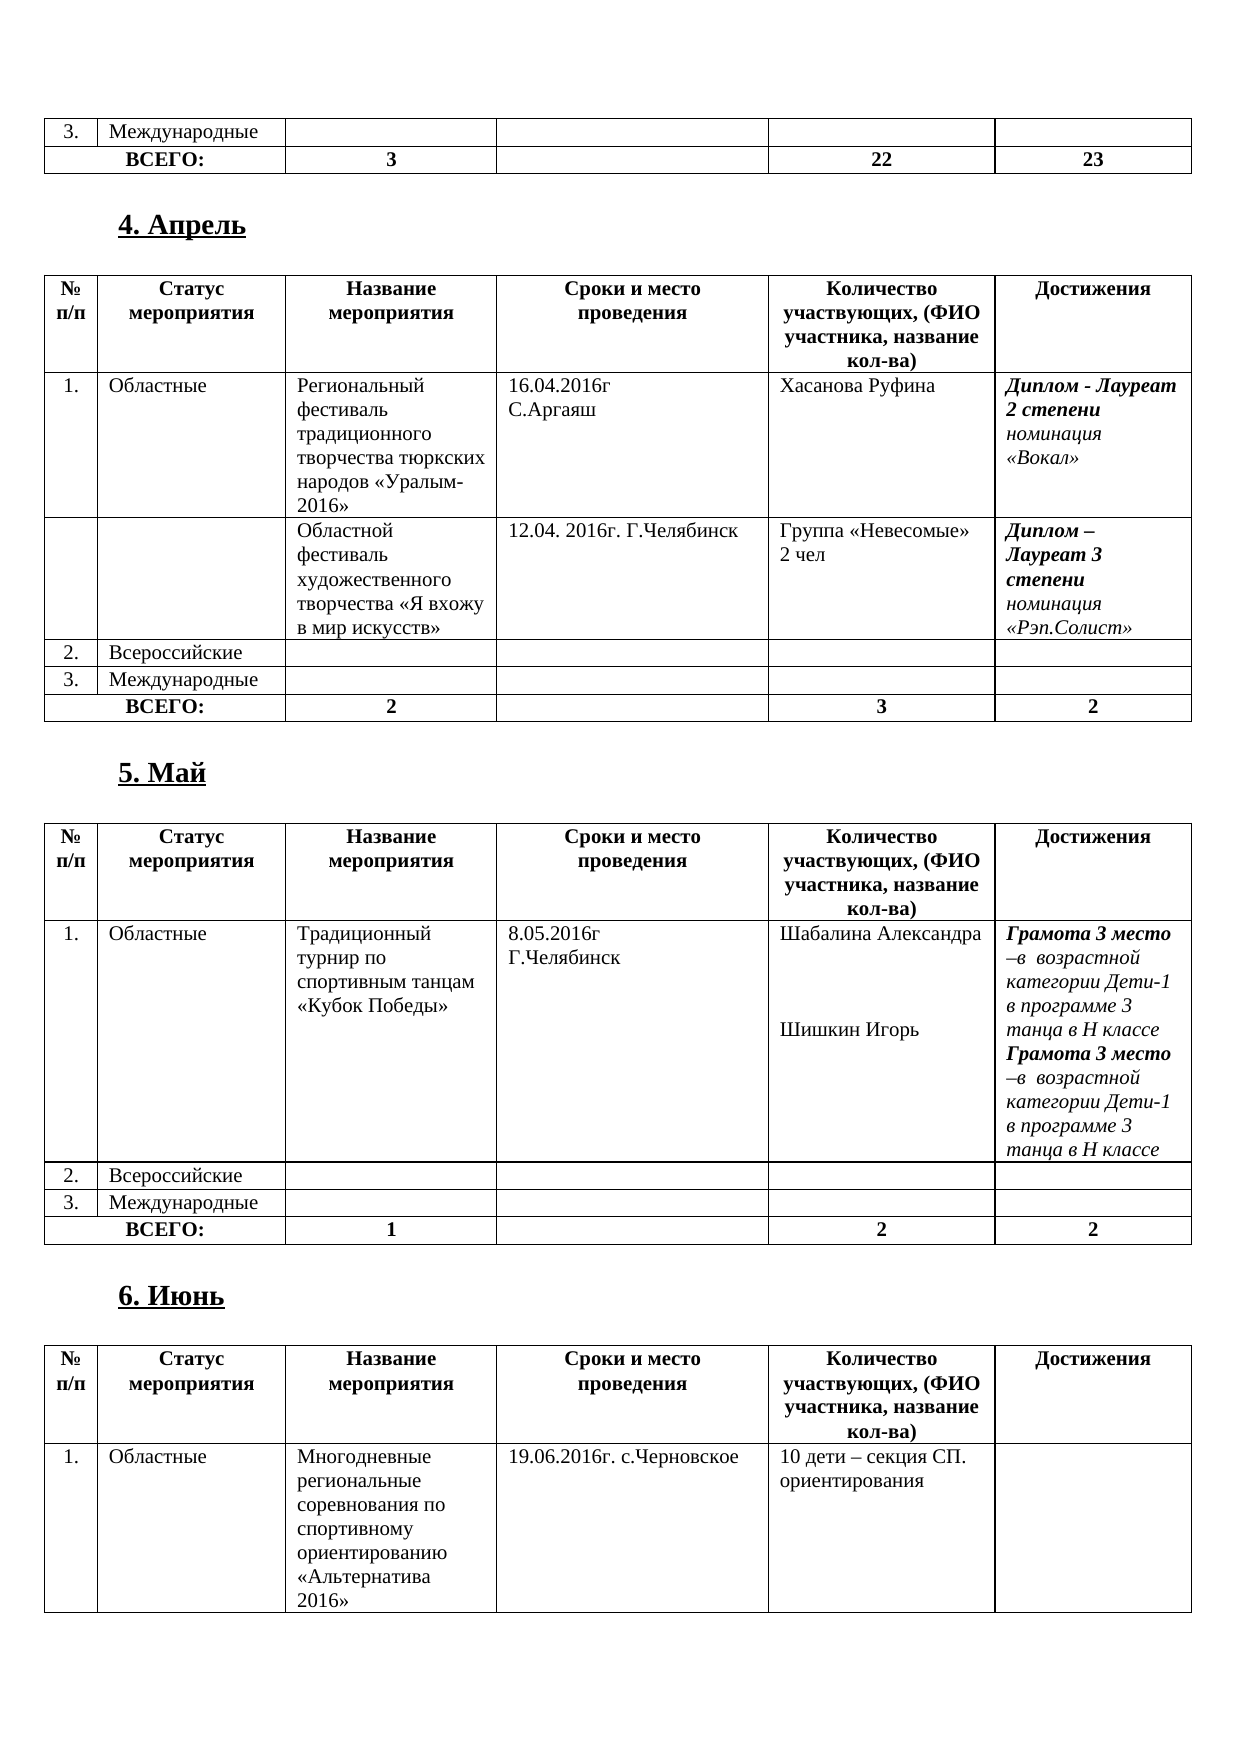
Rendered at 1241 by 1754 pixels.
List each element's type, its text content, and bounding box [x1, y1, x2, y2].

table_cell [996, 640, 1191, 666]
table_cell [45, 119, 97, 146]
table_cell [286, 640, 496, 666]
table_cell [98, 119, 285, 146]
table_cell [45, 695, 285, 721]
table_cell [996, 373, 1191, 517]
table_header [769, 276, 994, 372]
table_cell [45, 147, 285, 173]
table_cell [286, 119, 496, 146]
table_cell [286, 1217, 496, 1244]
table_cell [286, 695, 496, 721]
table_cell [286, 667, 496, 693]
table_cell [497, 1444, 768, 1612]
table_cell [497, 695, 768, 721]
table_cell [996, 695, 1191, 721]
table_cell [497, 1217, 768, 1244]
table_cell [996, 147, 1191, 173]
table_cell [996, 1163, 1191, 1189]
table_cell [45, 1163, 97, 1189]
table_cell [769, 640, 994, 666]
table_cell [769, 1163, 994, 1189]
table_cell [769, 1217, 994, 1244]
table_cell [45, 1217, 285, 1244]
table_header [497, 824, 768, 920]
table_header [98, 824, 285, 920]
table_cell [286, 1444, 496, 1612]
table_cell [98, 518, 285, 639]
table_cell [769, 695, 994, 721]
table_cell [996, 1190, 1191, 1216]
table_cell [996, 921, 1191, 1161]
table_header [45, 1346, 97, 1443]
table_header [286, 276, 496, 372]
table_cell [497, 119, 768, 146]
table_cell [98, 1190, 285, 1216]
text 5. Май [118, 755, 1152, 789]
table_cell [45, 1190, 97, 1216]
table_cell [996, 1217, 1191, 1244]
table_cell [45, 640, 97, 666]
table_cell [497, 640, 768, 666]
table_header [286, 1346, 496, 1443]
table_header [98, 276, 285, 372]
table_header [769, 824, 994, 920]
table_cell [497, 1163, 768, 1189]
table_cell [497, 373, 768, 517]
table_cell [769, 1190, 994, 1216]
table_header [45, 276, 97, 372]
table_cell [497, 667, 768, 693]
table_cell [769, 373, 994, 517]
text 6. Июнь [118, 1278, 1152, 1312]
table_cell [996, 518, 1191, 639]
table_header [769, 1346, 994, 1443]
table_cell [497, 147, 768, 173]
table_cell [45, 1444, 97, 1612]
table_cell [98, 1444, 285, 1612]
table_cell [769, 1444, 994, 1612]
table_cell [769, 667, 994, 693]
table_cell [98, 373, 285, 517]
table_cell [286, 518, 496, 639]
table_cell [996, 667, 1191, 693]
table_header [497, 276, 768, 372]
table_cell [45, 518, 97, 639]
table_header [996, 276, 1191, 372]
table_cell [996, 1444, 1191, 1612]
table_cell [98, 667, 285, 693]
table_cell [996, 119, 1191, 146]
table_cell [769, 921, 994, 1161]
text 4. Апрель [118, 207, 1152, 241]
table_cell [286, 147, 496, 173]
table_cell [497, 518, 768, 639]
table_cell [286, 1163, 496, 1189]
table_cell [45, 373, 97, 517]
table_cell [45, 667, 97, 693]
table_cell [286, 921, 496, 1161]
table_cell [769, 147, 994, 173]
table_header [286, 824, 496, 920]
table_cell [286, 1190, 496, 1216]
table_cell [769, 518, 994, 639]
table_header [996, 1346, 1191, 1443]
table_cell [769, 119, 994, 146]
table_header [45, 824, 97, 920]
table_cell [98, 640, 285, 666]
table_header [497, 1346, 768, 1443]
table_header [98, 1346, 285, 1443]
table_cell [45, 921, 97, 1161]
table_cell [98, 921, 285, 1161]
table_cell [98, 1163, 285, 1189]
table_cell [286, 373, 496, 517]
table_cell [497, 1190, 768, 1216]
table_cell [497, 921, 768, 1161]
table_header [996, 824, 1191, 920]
